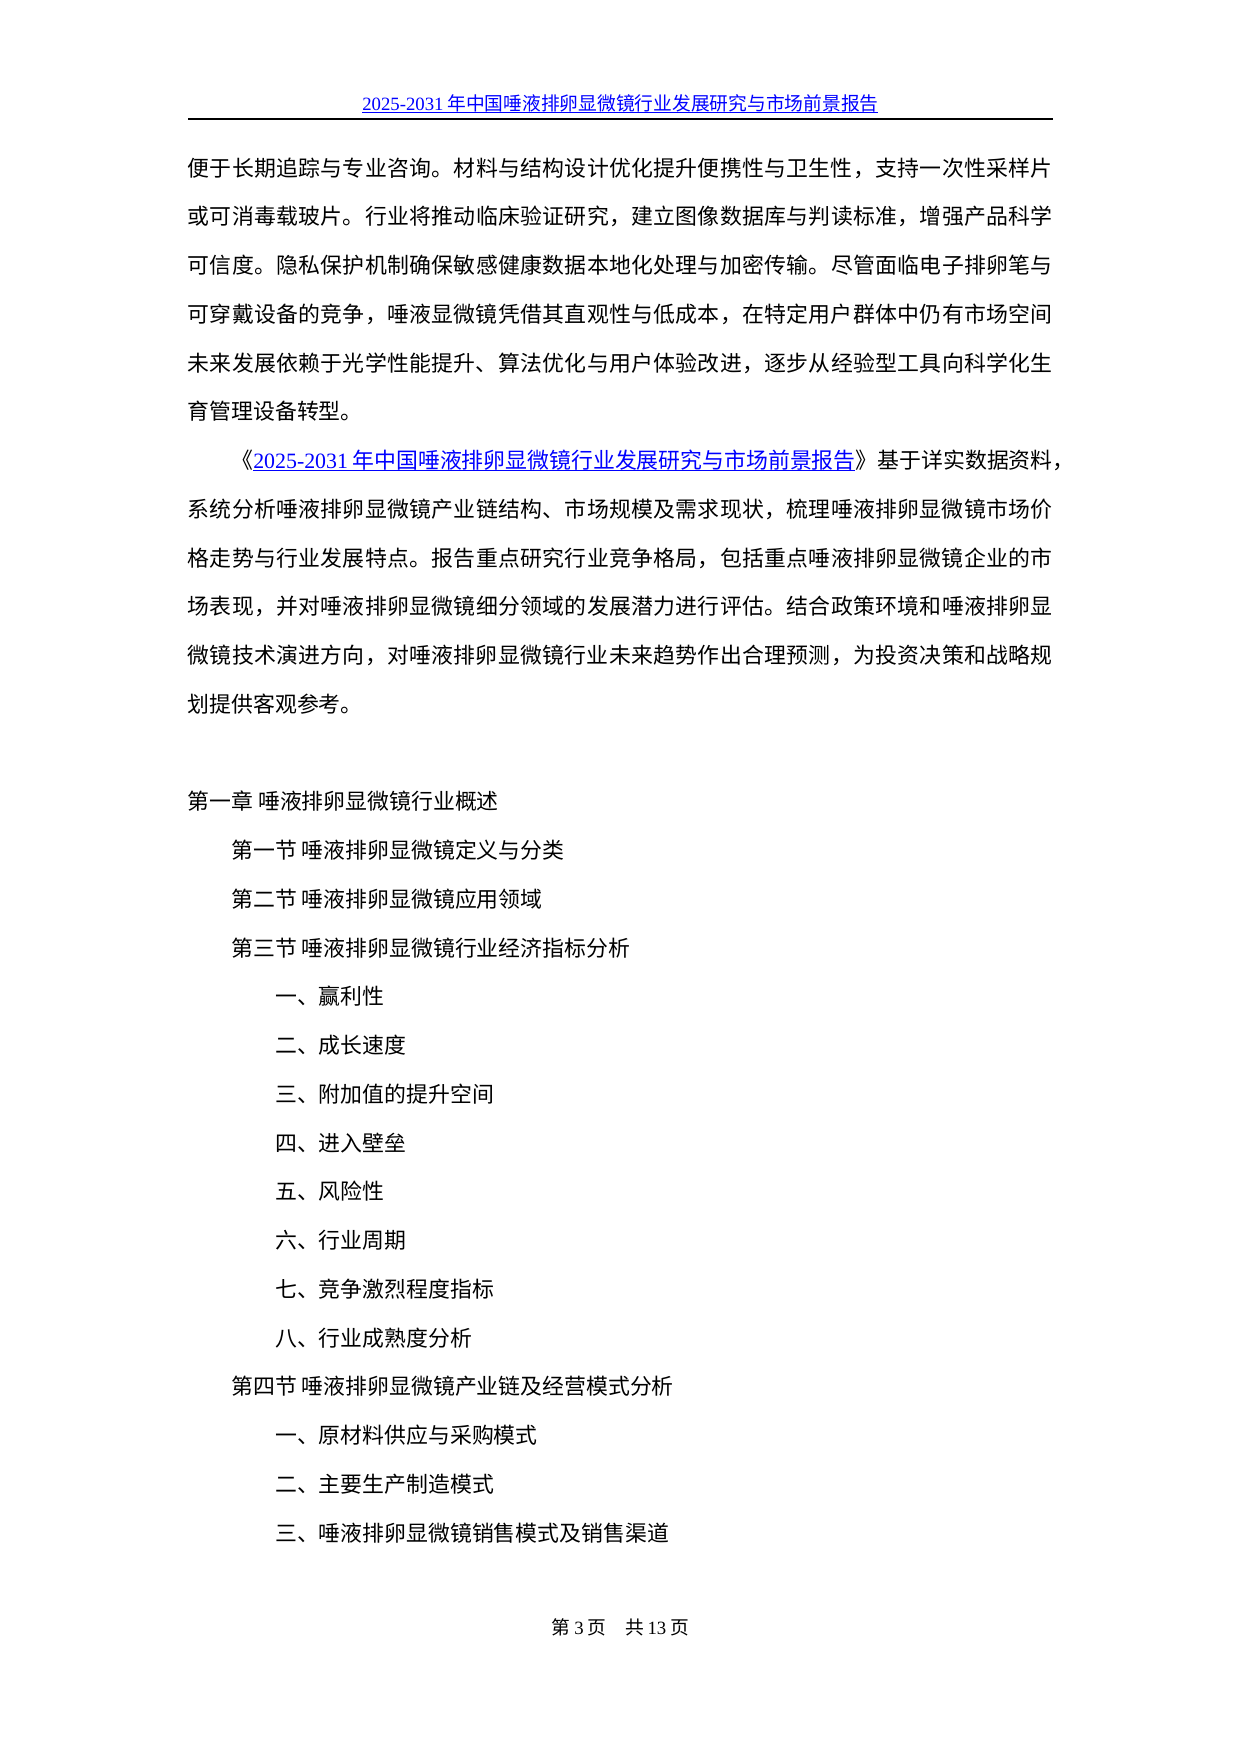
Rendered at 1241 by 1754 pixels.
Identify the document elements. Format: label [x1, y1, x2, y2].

text [187, 150, 1053, 1548]
